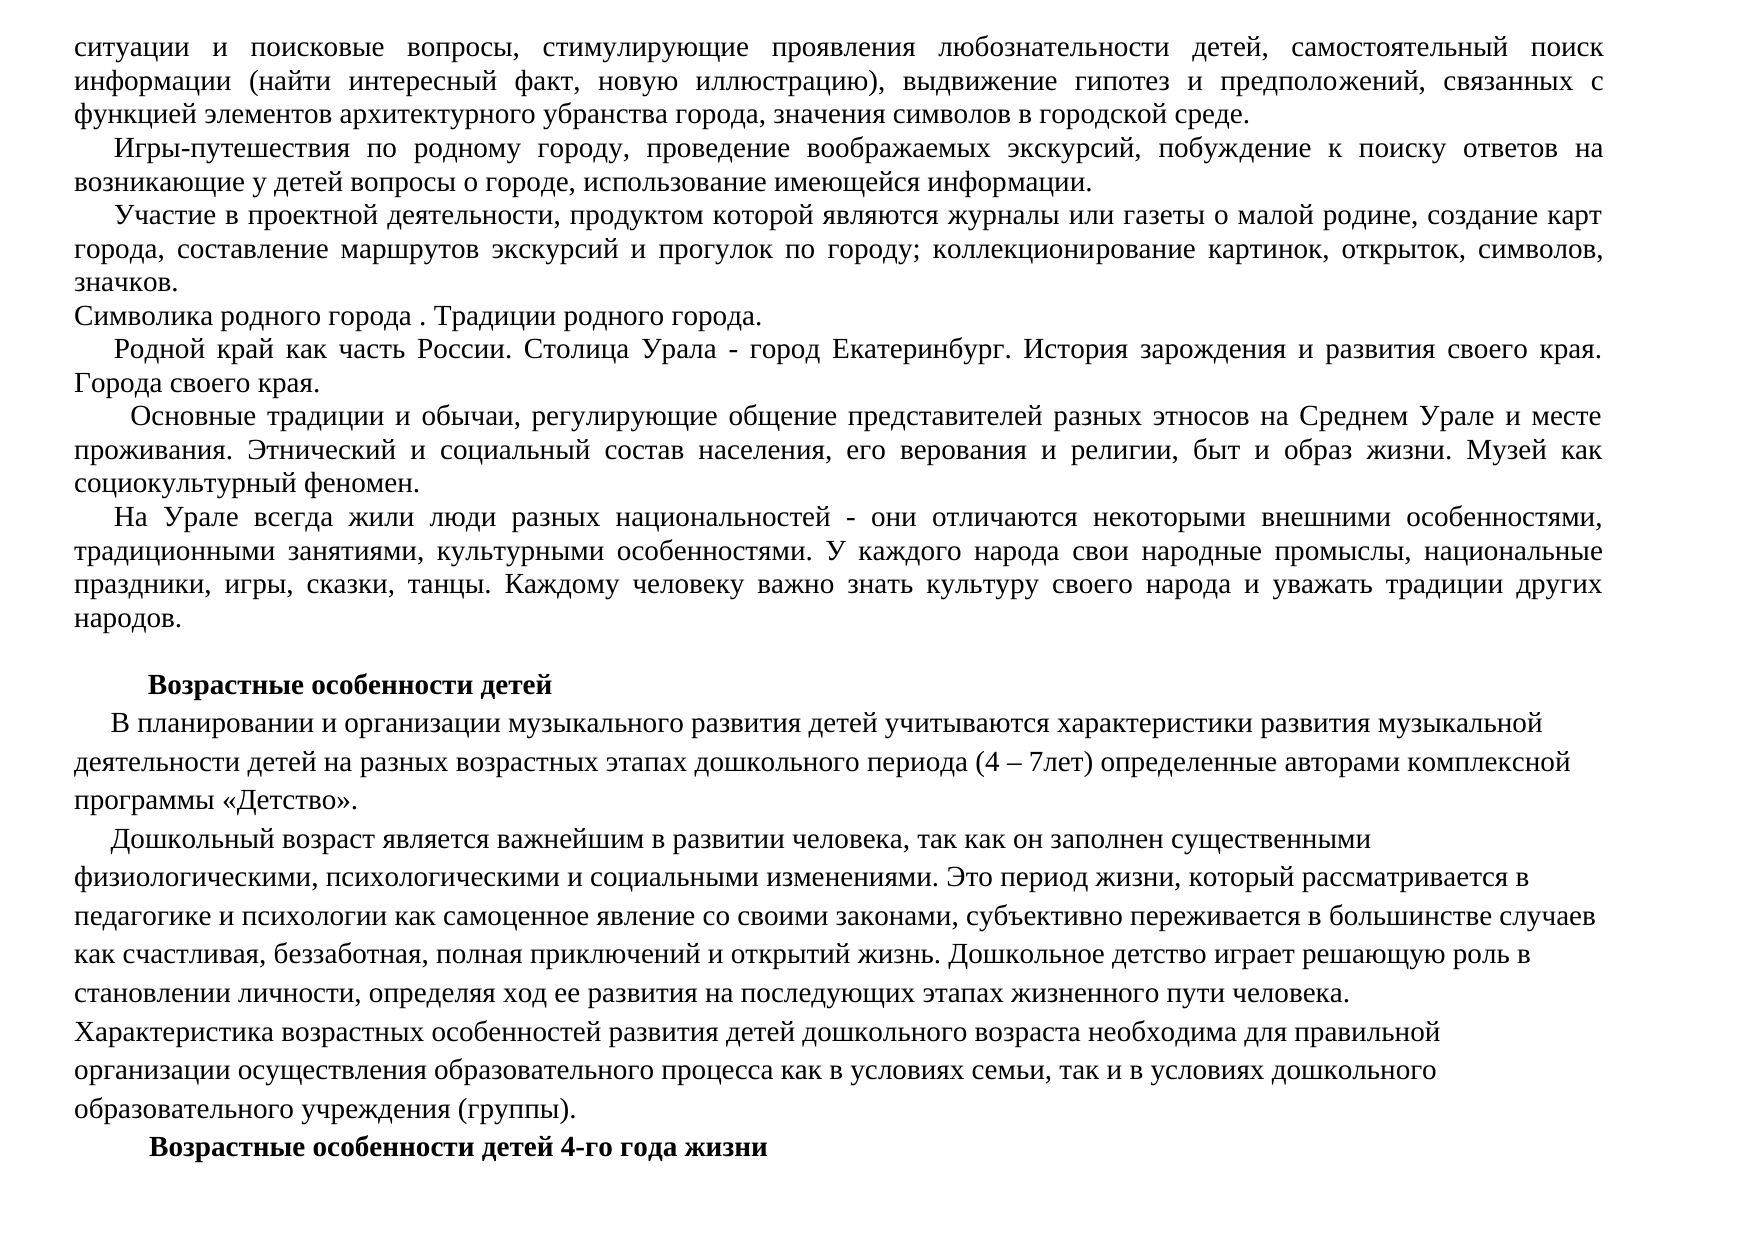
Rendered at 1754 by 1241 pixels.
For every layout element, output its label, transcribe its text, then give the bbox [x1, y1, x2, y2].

list В планировании и организации музыкального развития детей учитываются характеристики развития музыкальной деятельности детей на разных возрастных этапах дошкольного периода (4 – 7лет) определенные авторами комплексной программы «Детство». [74, 705, 1604, 816]
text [74, 29, 1604, 130]
text На Урале всегда жили люди разных национальностей - они отличаются некоторыми внешними особенностями, традиционными занятиями, культурными особенностями. У каждого народа свои народные промыслы, национальные праздники, игры, сказки, танцы. Каждому человеку важно знать культуру своего народа и уважать традиции других народов. [74, 499, 1604, 633]
text Основные традиции и обычаи, регулирующие общение представителей разных этносов на Среднем Урале и месте проживания. Этнический и социальный состав населения, его верования и религии, быт и образ жизни. Музей как социокультурный феномен. [74, 398, 1604, 499]
list Характеристика возрастных особенностей развития детей дошкольного возраста необходима для правильной организации осуществления образовательного процесса как в условиях семьи, так и в условиях дошкольного образовательного учреждения (группы). [74, 1014, 1604, 1124]
list Возрастные особенности детей [74, 667, 1604, 700]
text Родной край как часть России. Столица Урала - город Екатеринбург. История зарождения и развития своего края. Города своего края. [74, 331, 1604, 398]
text Символика родного города . Традиции родного города. [74, 298, 1604, 331]
list Возрастные особенности детей 4-го года жизни [149, 1129, 1604, 1163]
text Участие в проектной деятельности, продуктом которой являются журналы или газеты о малой родине, создание карт города, составление маршрутов экскурсий и прогулок по городу; коллекционирование картинок, открыток, символов, значков. [74, 197, 1604, 298]
list Дошкольный возраст является важнейшим в развитии человека, так как он заполнен существенными физиологическими, психологическими и социальными изменениями. Это период жизни, который рассматривается в педагогике и психологии как самоценное явление со своими законами, субъективно переживается в большинстве случаев как счастливая, беззаботная, полная приключений и открытий жизнь. Дошкольное детство играет решающую роль в становлении личности, определяя ход ее развития на последующих этапах жизненного пути человека. [74, 821, 1604, 1009]
text Игры-путешествия по родному городу, проведение воображаемых экскурсий, побуждение к поиску ответов на возникающие у детей вопросы о городе, использование имеющейся информации. [74, 130, 1604, 197]
